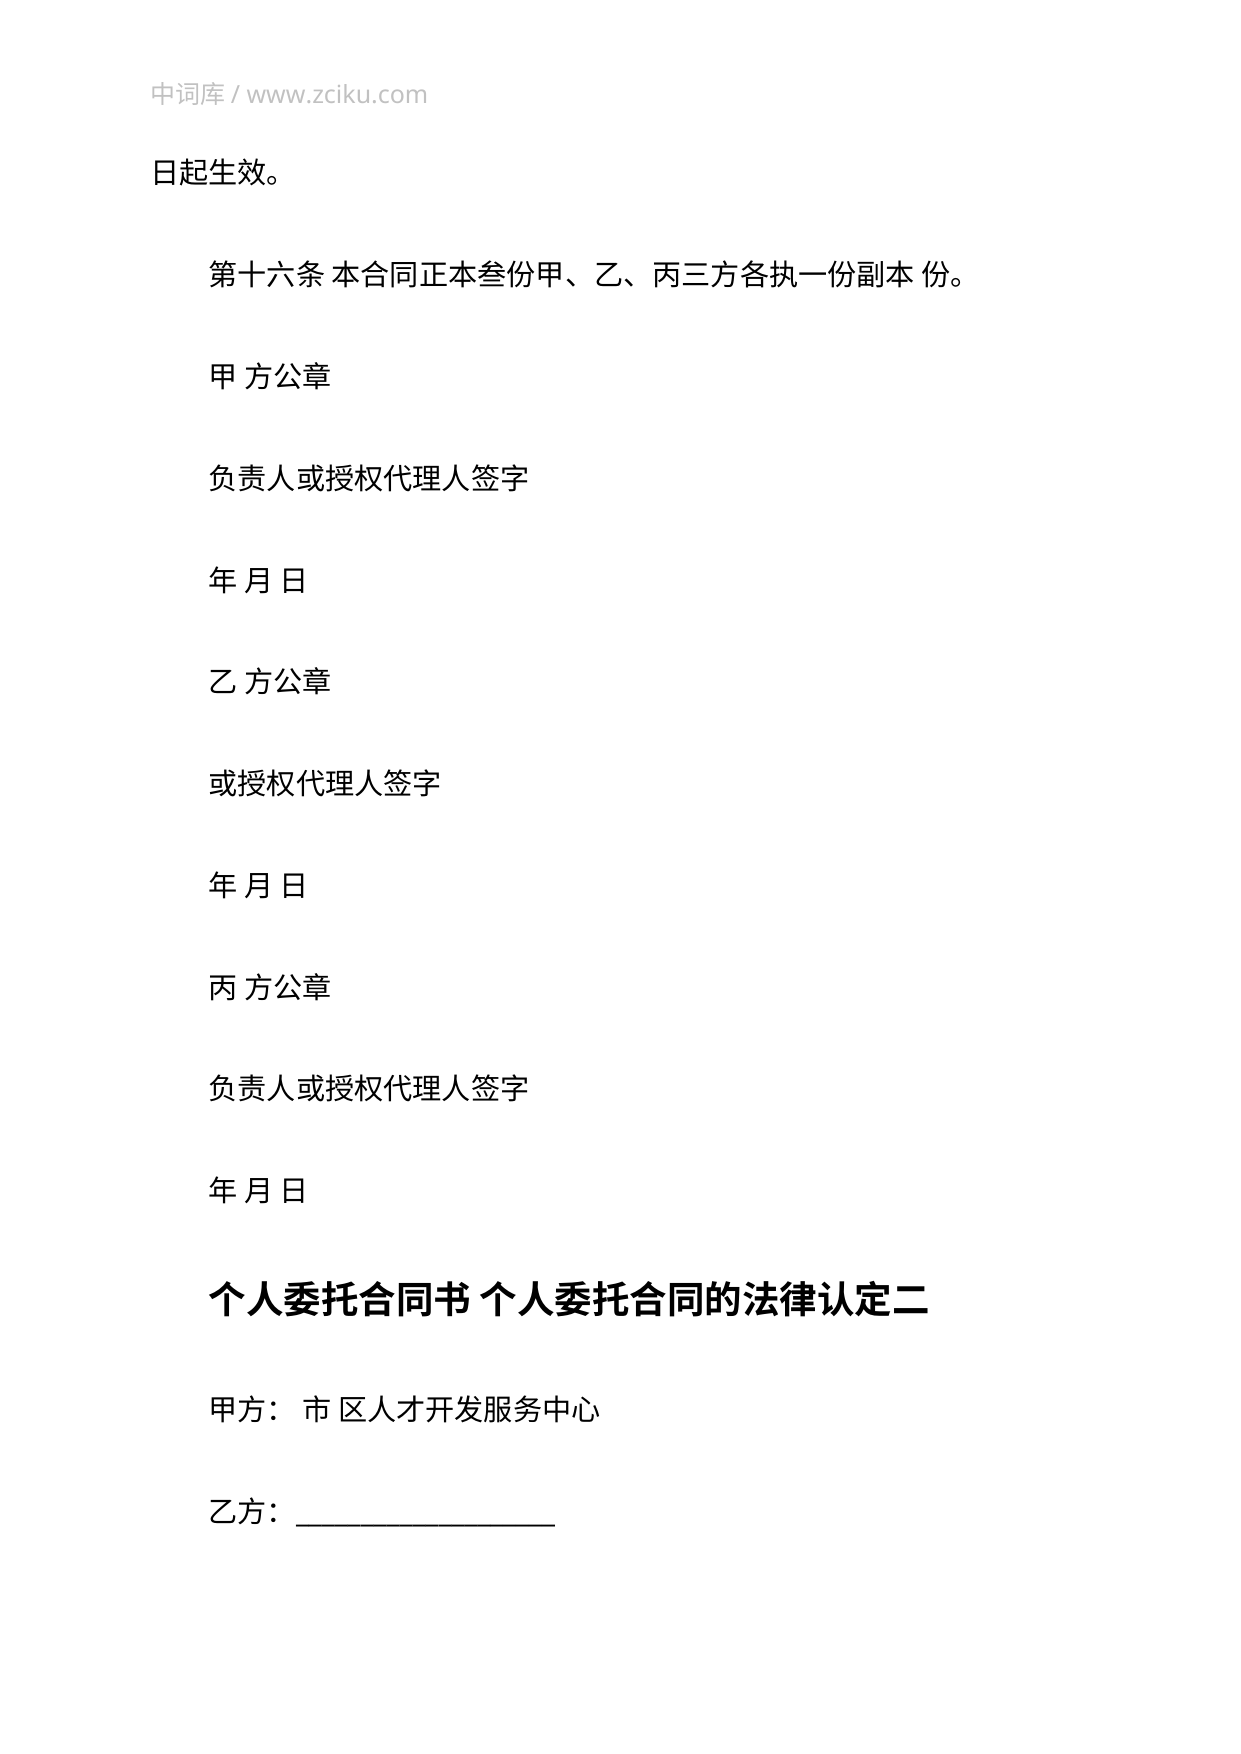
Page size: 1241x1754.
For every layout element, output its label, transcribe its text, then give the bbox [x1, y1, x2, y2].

text 负责人或授权代理人签字 [150, 1066, 1090, 1108]
text 甲 方公章 [150, 353, 1090, 396]
text 甲方： 市 区人才开发服务中心 [150, 1387, 1090, 1429]
text 年 月 日 [150, 862, 1090, 905]
text 或授权代理人签字 [150, 761, 1090, 803]
text 负责人或授权代理人签字 [150, 455, 1090, 498]
text 乙 方公章 [150, 659, 1090, 701]
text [150, 150, 1090, 192]
text 年 月 日 [150, 1168, 1090, 1210]
text 乙方：____________________ [150, 1489, 1090, 1531]
text 丙 方公章 [150, 964, 1090, 1006]
text 第十六条 本合同正本叁份甲、乙、丙三方各执一份副本 份。 [150, 252, 1090, 294]
text 个人委托合同书 个人委托合同的法律认定二 [150, 1269, 1090, 1324]
text 年 月 日 [150, 557, 1090, 599]
